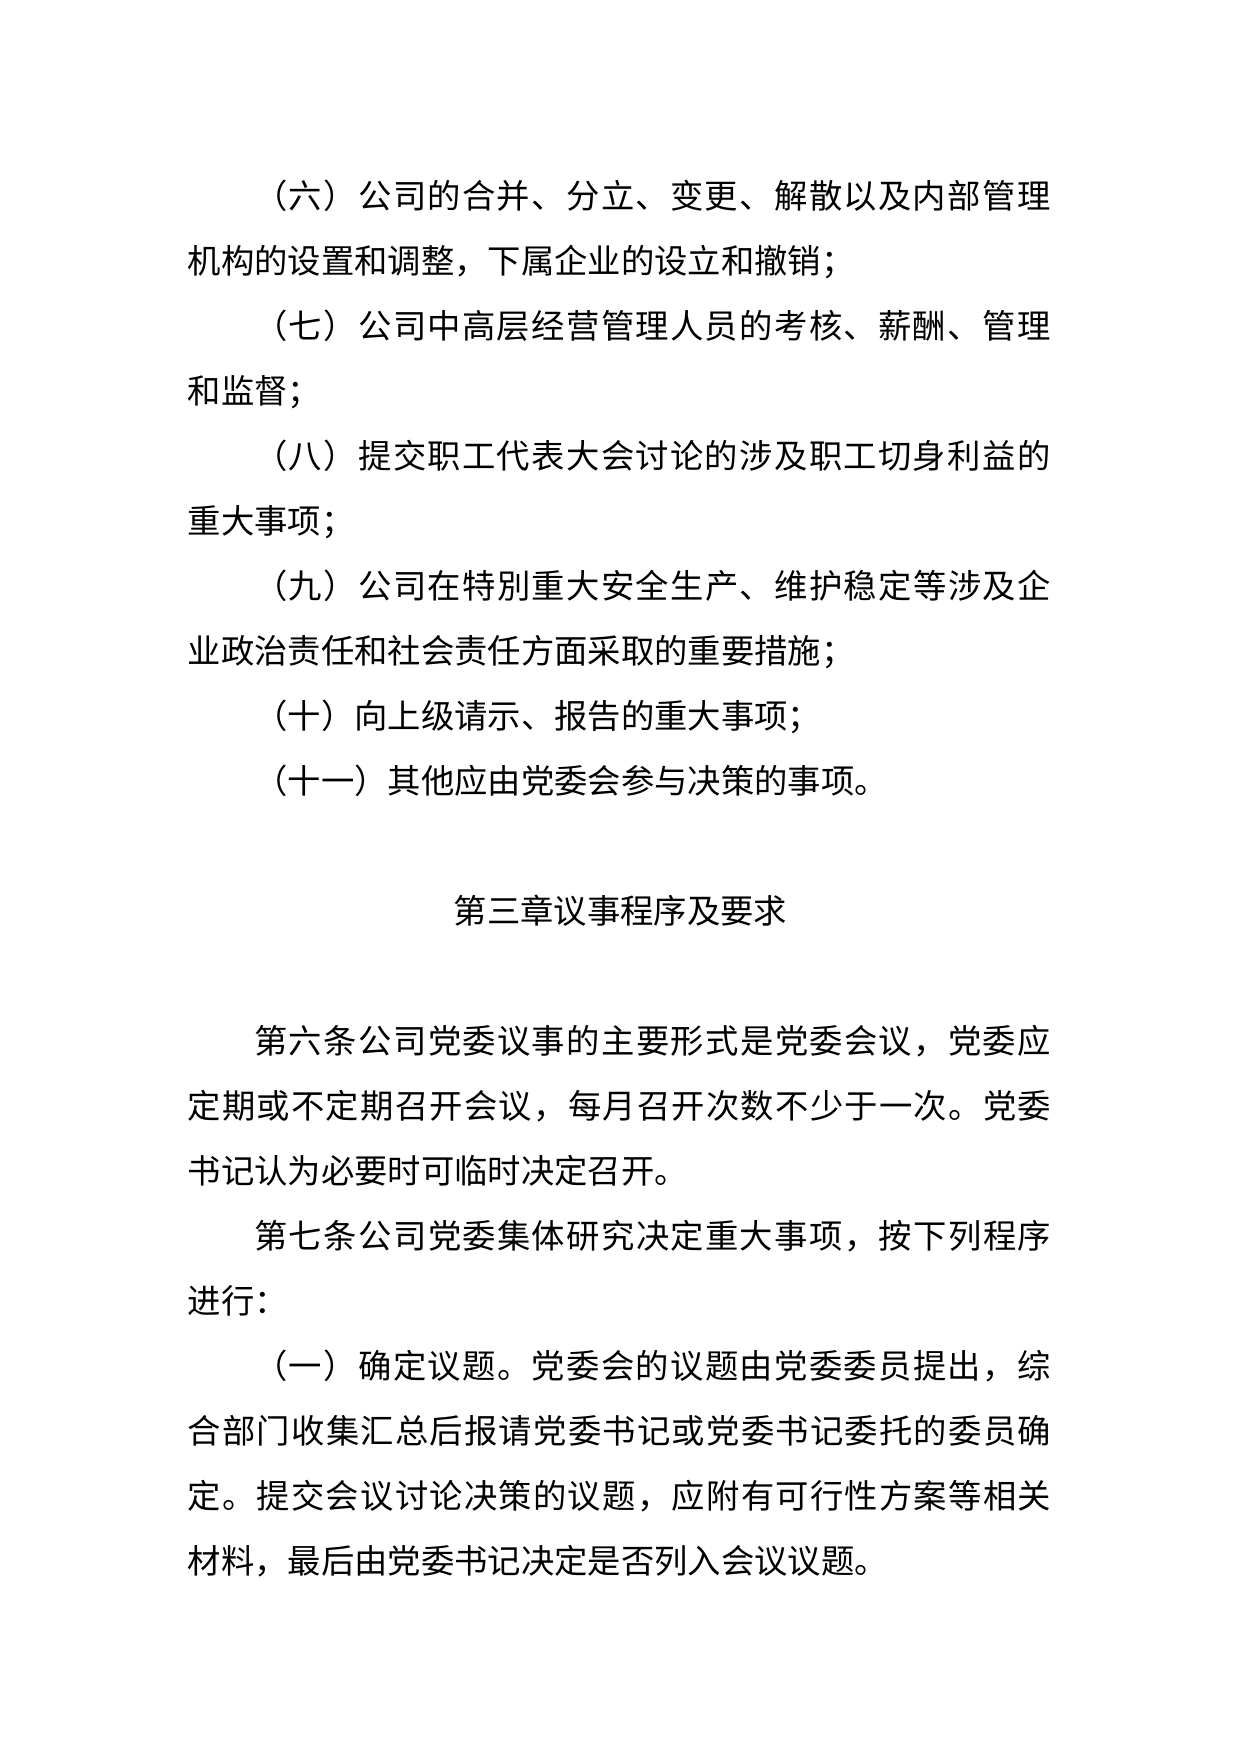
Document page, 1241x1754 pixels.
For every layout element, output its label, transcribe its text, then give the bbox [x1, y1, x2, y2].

text （六）公司的合并、分立、变更、解散以及内部管理机构的设置和调整，下属企业的设立和撤销； [187, 162, 1053, 292]
text （七）公司中高层经营管理人员的考核、薪酬、管理和监督； [187, 292, 1053, 422]
text （一）确定议题。党委会的议题由党委委员提出，综合部门收集汇总后报请党委书记或党委书记委托的委员确定。提交会议讨论决策的议题，应附有可行性方案等相关材料，最后由党委书记决定是否列入会议议题。 [187, 1332, 1053, 1592]
text 第三章议事程序及要求 [187, 877, 1053, 942]
text 第七条公司党委集体研究决定重大事项，按下列程序进行： [187, 1202, 1053, 1332]
text 第六条公司党委议事的主要形式是党委会议，党委应定期或不定期召开会议，每月召开次数不少于一次。党委书记认为必要时可临时决定召开。 [187, 1007, 1053, 1202]
text （十）向上级请示、报告的重大事项； [187, 682, 1053, 747]
text （十一）其他应由党委会参与决策的事项。 [187, 747, 1053, 812]
text （八）提交职工代表大会讨论的涉及职工切身利益的重大事项； [187, 422, 1053, 552]
text （九）公司在特別重大安全生产、维护稳定等涉及企业政治责任和社会责任方面采取的重要措施； [187, 552, 1053, 682]
